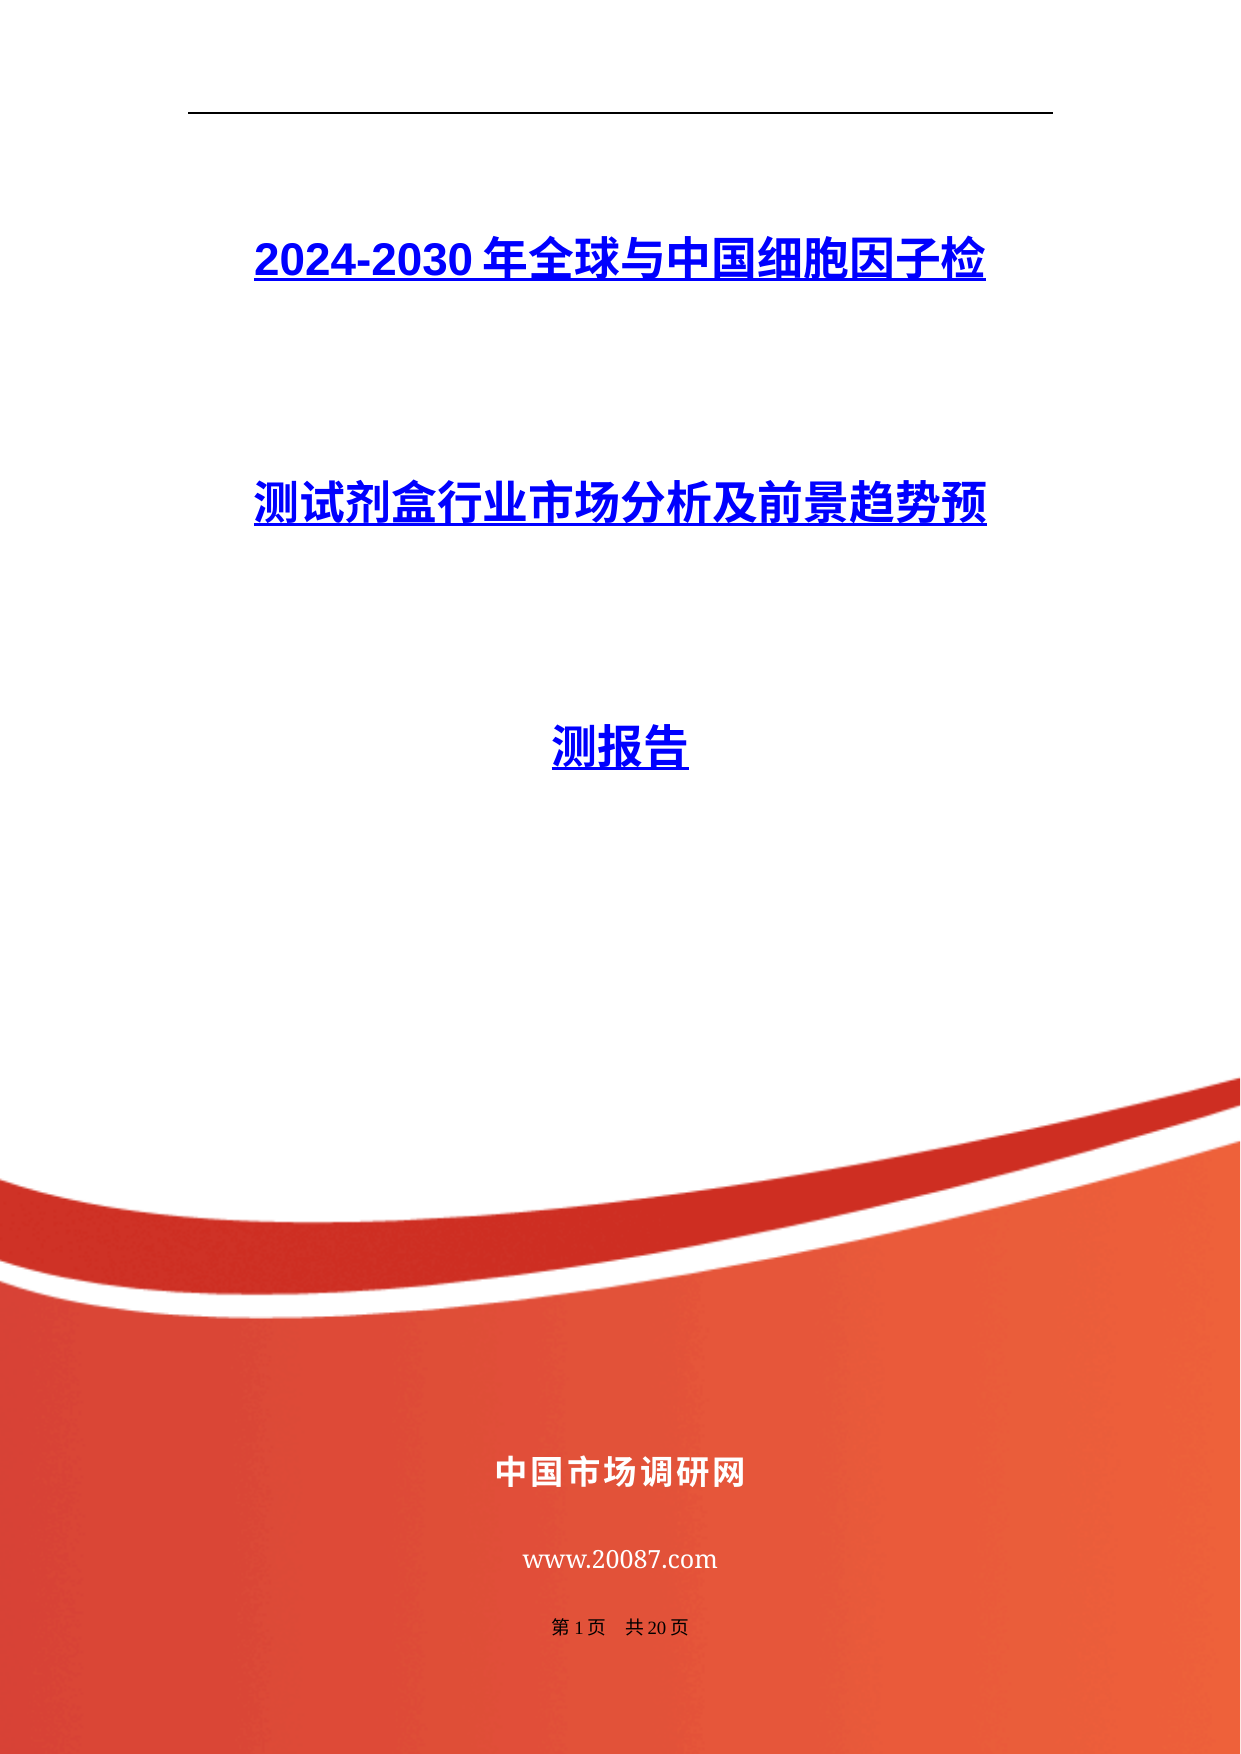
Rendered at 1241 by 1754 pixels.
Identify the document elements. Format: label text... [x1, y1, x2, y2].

text www.20087.com [187, 1526, 1053, 1591]
subtitle 中国市场调研网 [187, 1437, 1053, 1502]
picture [0, 1006, 1241, 1754]
table_header 2024-2030年全球与中国细胞因子检测试剂盒行业市场分析及前景趋势预测报告 [188, 207, 1053, 871]
